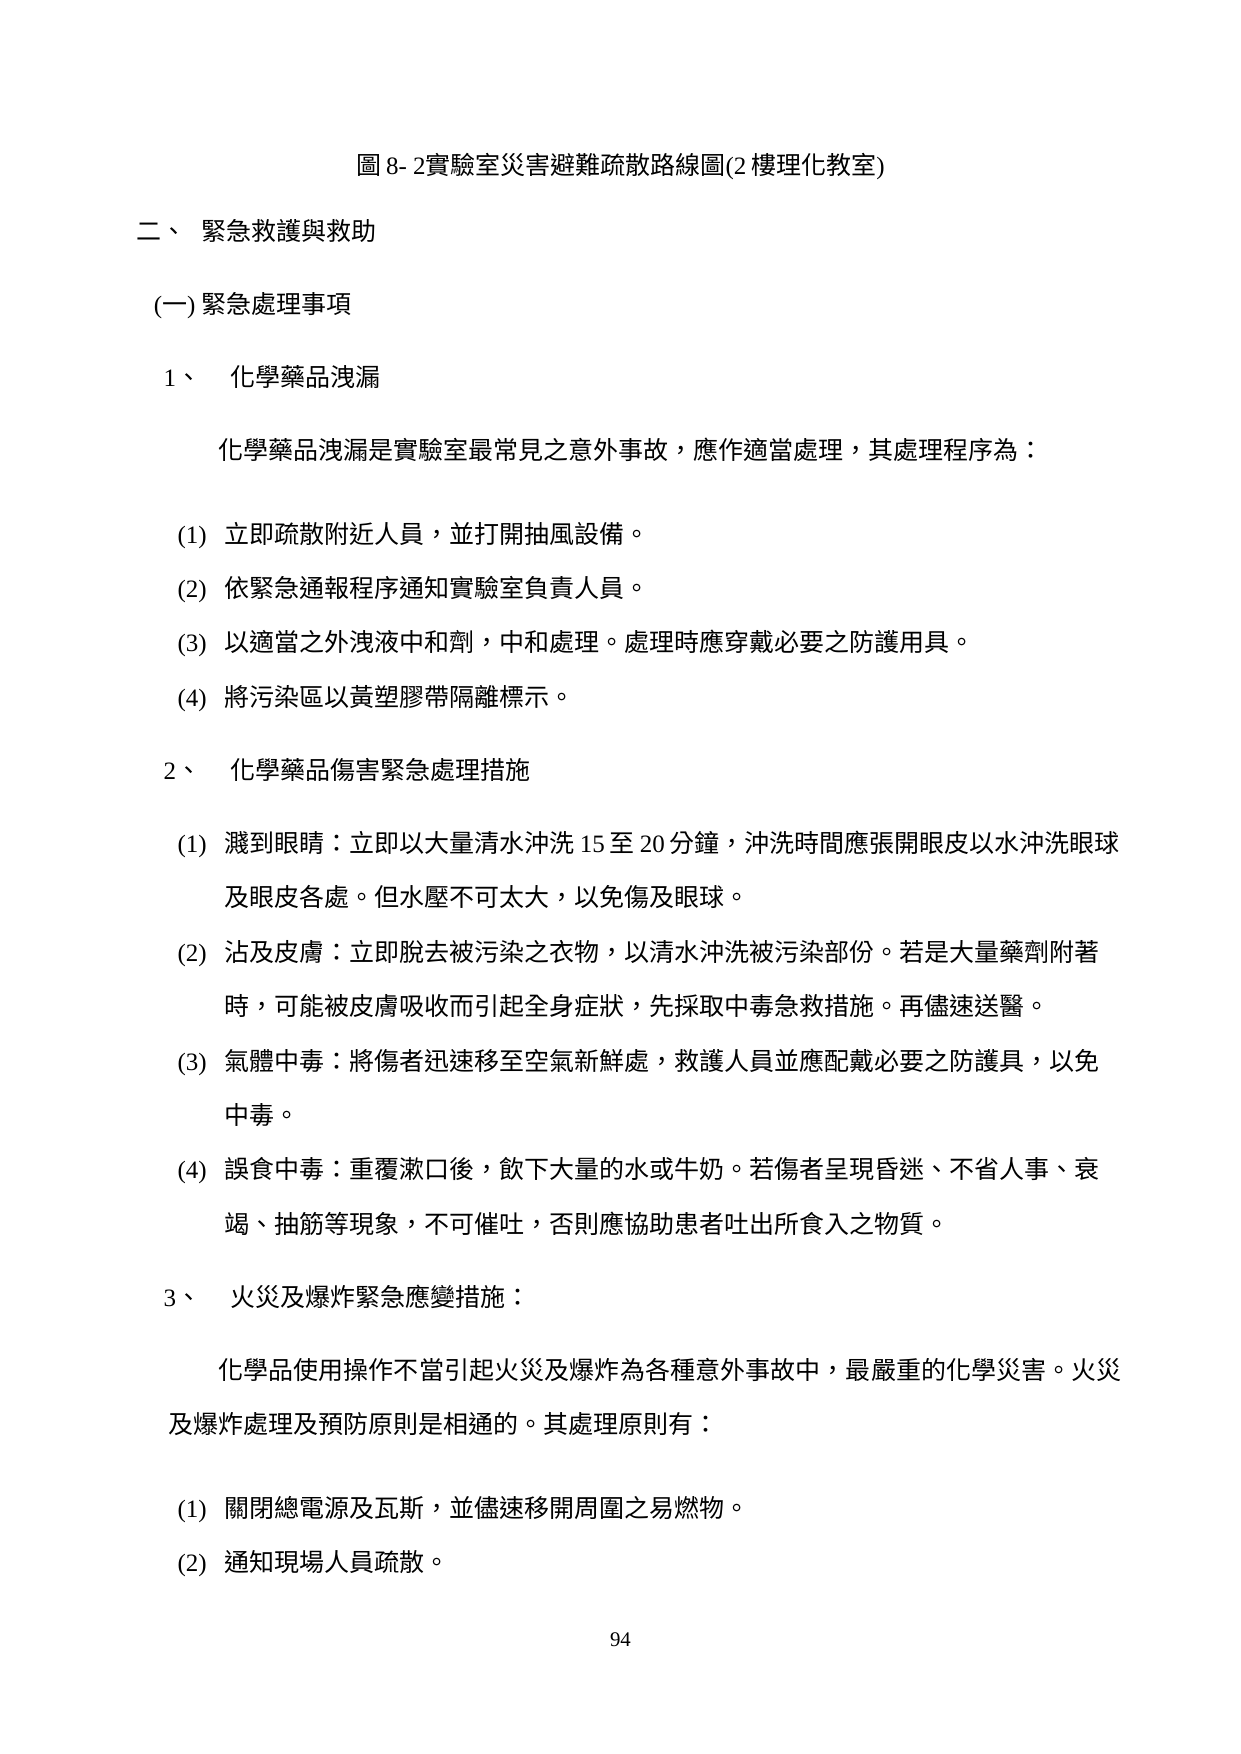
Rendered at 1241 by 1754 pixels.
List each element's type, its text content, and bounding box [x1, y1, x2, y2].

subtitle 依緊急通報程序通知實驗室負責人員。 [177, 568, 1122, 605]
text 化學品使用操作不當引起火災及爆炸為各種意外事故中，最嚴重的化學災害。火災及爆炸處理及預防原則是相通的。其處理原則有： [168, 1350, 1122, 1441]
subtitle 化學藥品洩漏 [201, 357, 1122, 394]
subtitle 沾及皮膚：立即脫去被污染之衣物，以清水沖洗被污染部份。若是大量藥劑附著時，可能被皮膚吸收而引起全身症狀，先採取中毒急救措施。再儘速送醫。 [177, 932, 1122, 1023]
text 圖8- 2實驗室災害避難疏散路線圖(2樓理化教室) [118, 146, 1122, 182]
subtitle 火災及爆炸緊急應變措施： [201, 1277, 1122, 1313]
subtitle 立即疏散附近人員，並打開抽風設備。 [177, 514, 1122, 550]
subtitle 緊急處理事項 [153, 284, 1122, 321]
subtitle 以適當之外洩液中和劑，中和處理。處理時應穿戴必要之防護用具。 [177, 623, 1122, 659]
subtitle 通知現場人員疏散。 [177, 1543, 1122, 1579]
subtitle 緊急救護與救助 [136, 211, 1122, 247]
subtitle 將污染區以黃塑膠帶隔離標示。 [177, 677, 1122, 713]
subtitle 濺到眼睛：立即以大量清水沖洗15至20分鐘，沖洗時間應張開眼皮以水沖洗眼球及眼皮各處。但水壓不可太大，以免傷及眼球。 [177, 823, 1122, 914]
text 化學藥品洩漏是實驗室最常見之意外事故，應作適當處理，其處理程序為： [168, 431, 1122, 467]
subtitle 誤食中毒：重覆漱口後，飲下大量的水或牛奶。若傷者呈現昏迷、不省人事、衰竭、抽筋等現象，不可催吐，否則應協助患者吐出所食入之物質。 [177, 1150, 1122, 1240]
subtitle 關閉總電源及瓦斯，並儘速移開周圍之易燃物。 [177, 1488, 1122, 1524]
subtitle 化學藥品傷害緊急處理措施 [201, 750, 1122, 787]
subtitle 氣體中毒：將傷者迅速移至空氣新鮮處，救護人員並應配戴必要之防護具，以免中毒。 [177, 1041, 1122, 1132]
